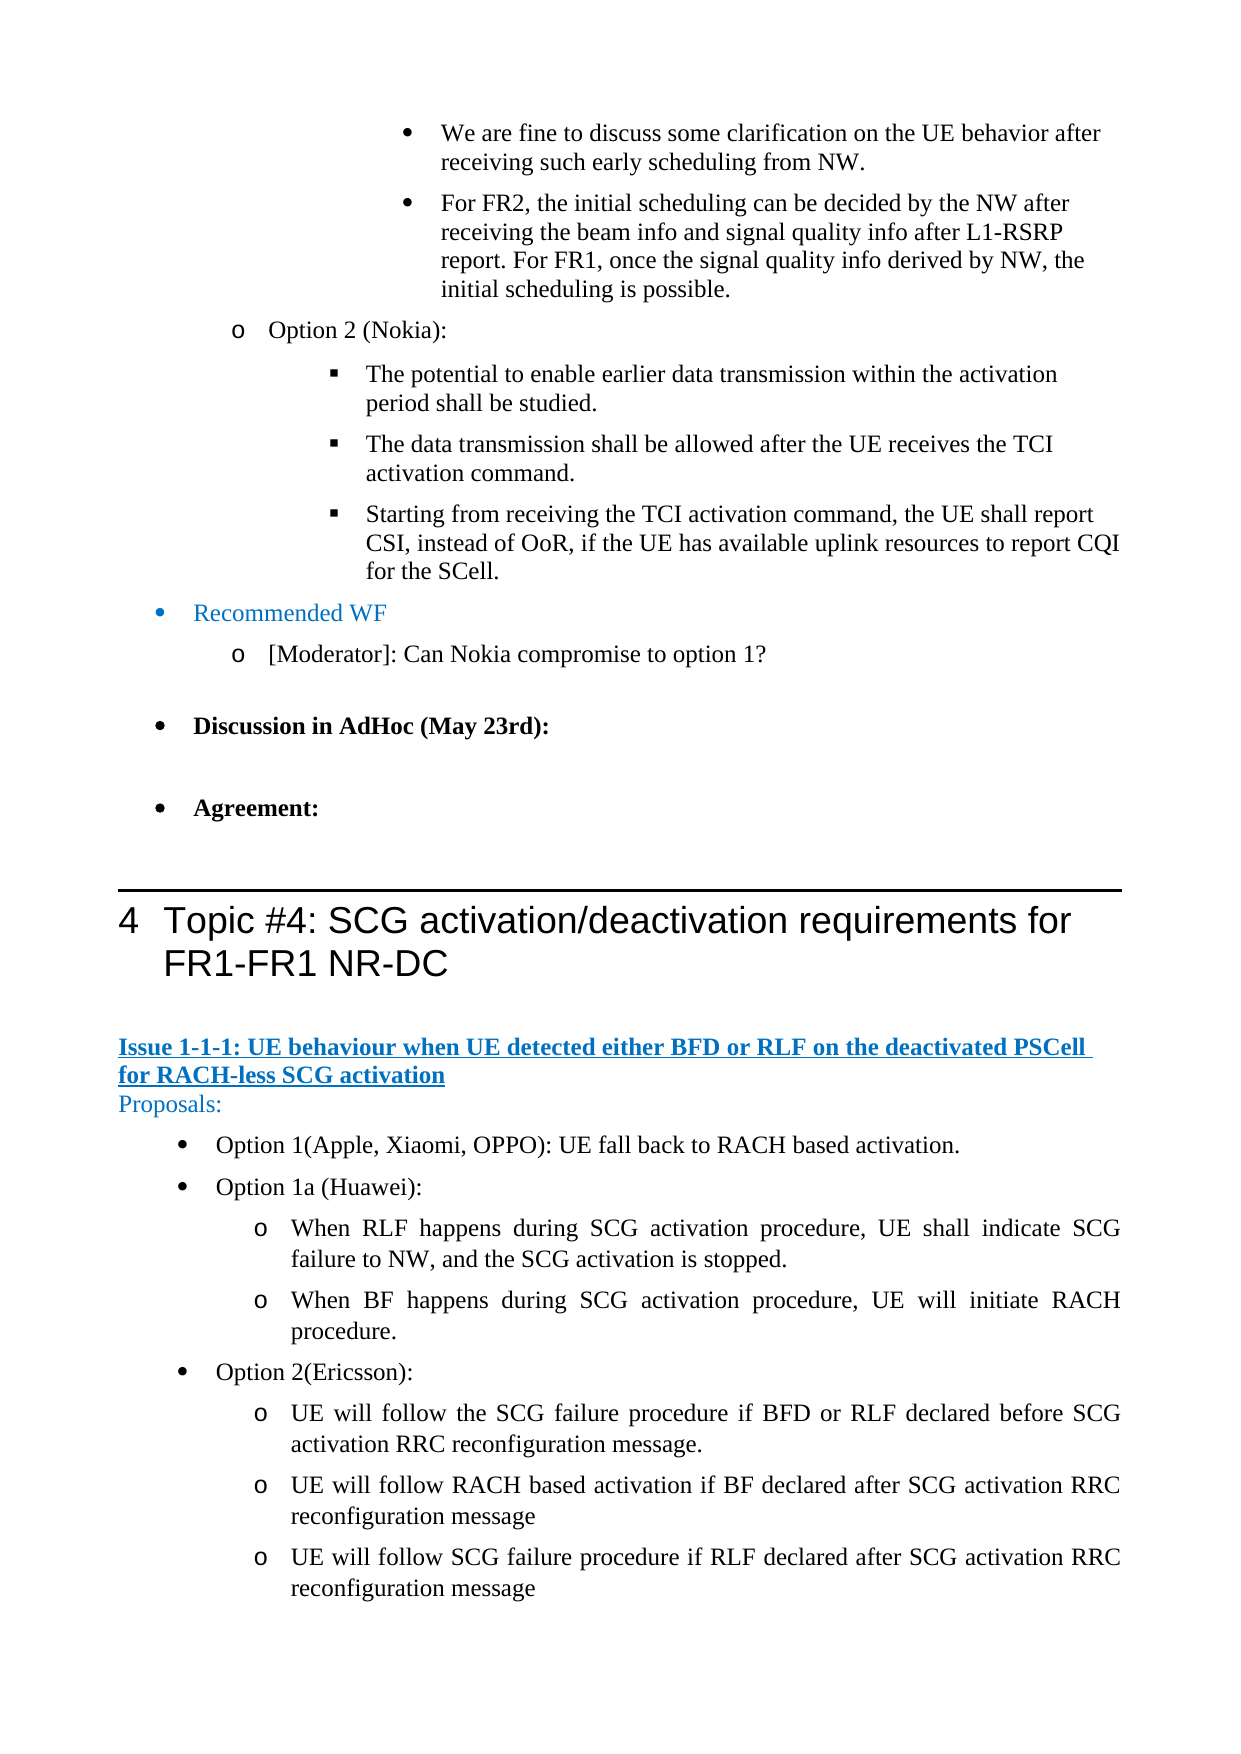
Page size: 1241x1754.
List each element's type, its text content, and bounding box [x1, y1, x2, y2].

subtitle Topic #4: SCG activation/deactivation requirements for FR1-FR1 NR-DC [118, 892, 1122, 984]
list When BF happens during SCG activation procedure, UE will initiate RACH procedure. [253, 1285, 1122, 1344]
text Issue 1-1-1: UE behaviour when UE detected either BFD or RLF on the deactivated PSCell for RACH-less SCG activation [118, 1032, 1122, 1089]
list Option 2(Ericsson): [178, 1357, 1122, 1386]
list UE will follow SCG failure procedure if RLF declared after SCG activation RRC reconfiguration message [253, 1542, 1122, 1602]
list The potential to enable earlier data transmission within the activation period shall be studied. [328, 359, 1122, 416]
list Option 1(Apple, Xiaomi, OPPO): UE fall back to RACH based activation. [178, 1130, 1122, 1159]
list Option 1a (Huawei): [178, 1172, 1122, 1200]
list Option 2 (Nokia): [231, 316, 1122, 346]
list UE will follow RACH based activation if BF declared after SCG activation RRC reconfiguration message [253, 1470, 1122, 1530]
list [Moderator]: Can Nokia compromise to option 1? [231, 639, 1122, 670]
list Recommended WF [156, 598, 1122, 626]
text Proposals: [118, 1089, 1122, 1118]
list For FR2, the initial scheduling can be decided by the NW after receiving the beam info and signal quality info after L1-RSRP report. For FR1, once the signal quality info derived by NW, the initial scheduling is possible. [403, 188, 1122, 303]
list Agreement: [156, 793, 1122, 822]
list The data transmission shall be allowed after the UE receives the TCI activation command. [328, 429, 1122, 486]
list Starting from receiving the TCI activation command, the UE shall report CSI, instead of OoR, if the UE has available uplink resources to report CQI for the SCell. [328, 499, 1122, 585]
list When RLF happens during SCG activation procedure, UE shall indicate SCG failure to NW, and the SCG activation is stopped. [253, 1213, 1122, 1272]
list Discussion in AdHoc (May 23rd): [156, 711, 1122, 740]
list We are fine to discuss some clarification on the UE behavior after receiving such early scheduling from NW. [403, 118, 1122, 176]
list UE will follow the SCG failure procedure if BFD or RLF declared before SCG activation RRC reconfiguration message. [253, 1398, 1122, 1458]
